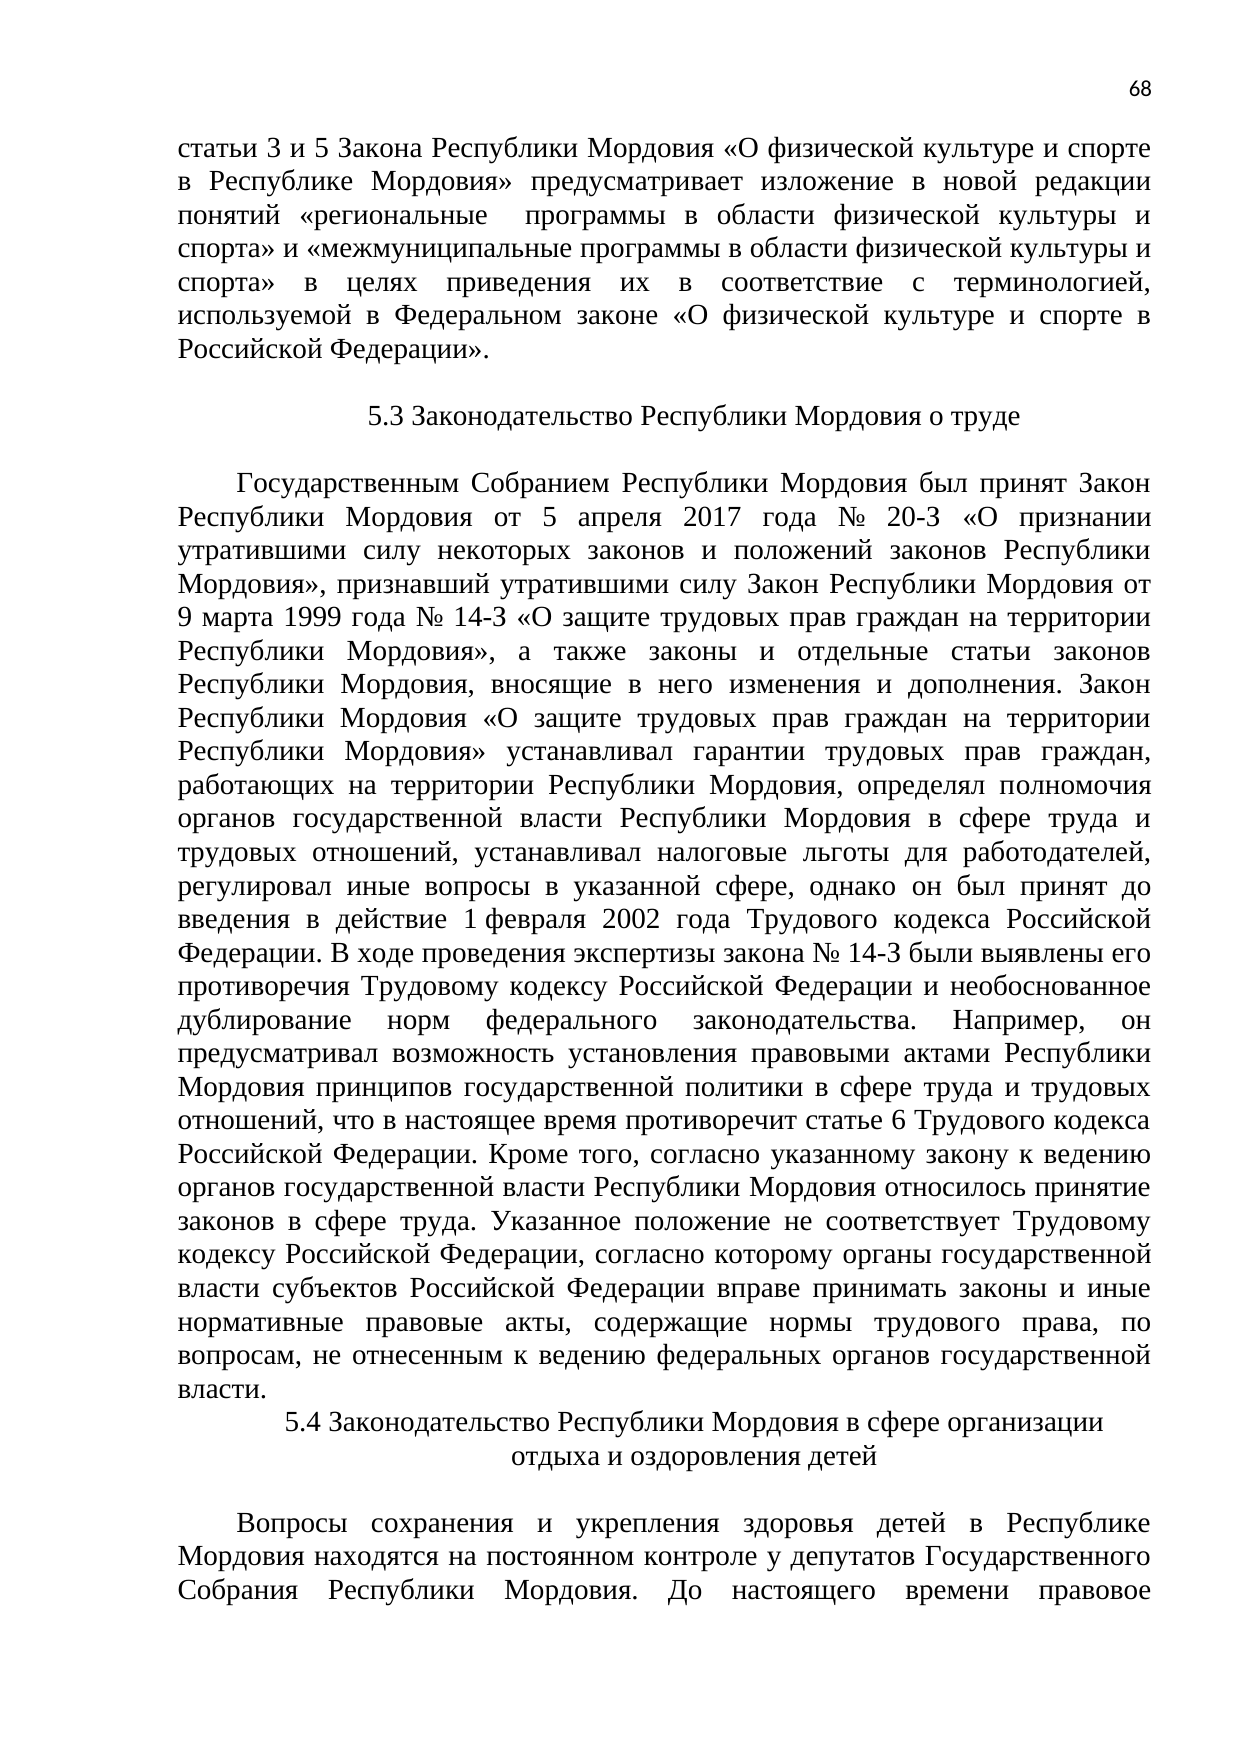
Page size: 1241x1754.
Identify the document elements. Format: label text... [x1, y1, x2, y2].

text 5.3 Законодательство Республики Мордовия о труде [177, 398, 1152, 432]
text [177, 1505, 1152, 1606]
text отдыха и оздоровления детей [177, 1438, 1152, 1471]
text 5.4 Законодательство Республики Мордовия в сфере организации [177, 1404, 1152, 1438]
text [177, 130, 1152, 364]
text Государственным Собранием Республики Мордовия был принят Закон Республики Мордовия от 5 апреля 2017 года № 20-З «О признании утратившими силу некоторых законов и положений законов Республики Мордовия», признавший утратившими силу Закон Республики Мордовия от 9 марта 1999 года № 14-З «О защите трудовых прав граждан на территории Республики Мордовия», а также законы и отдельные статьи законов Республики Мордовия, вносящие в него изменения и дополнения. Закон Республики Мордовия «О защите трудовых прав граждан на территории Республики Мордовия» устанавливал гарантии трудовых прав граждан, работающих на территории Республики Мордовия, определял полномочия органов государственной власти Республики Мордовия в сфере труда и трудовых отношений, устанавливал налоговые льготы для работодателей, регулировал иные вопросы в указанной сфере, однако он был принят до введения в действие 1 февраля Трудового кодекса Российской Федерации. В ходе проведения экспертизы закона № 14-З были выявлены его противоречия Трудовому кодексу Российской Федерации и необоснованное дублирование норм федерального законодательства. Например, он предусматривал возможность установления правовыми актами Республики Мордовия принципов государственной политики в сфере труда и трудовых отношений, что в настоящее время противоречит статье 6 Трудового кодекса Российской Федерации. Кроме того, согласно указанному закону к ведению органов государственной власти Республики Мордовия относилось принятие законов в сфере труда. Указанное положение не соответствует Трудовому кодексу Российской Федерации, согласно которому органы государственной власти субъектов Российской Федерации вправе принимать законы и иные нормативные правовые акты, содержащие нормы трудового права, по вопросам, не отнесенным к ведению федеральных органов государственной власти. [177, 465, 1152, 1404]
